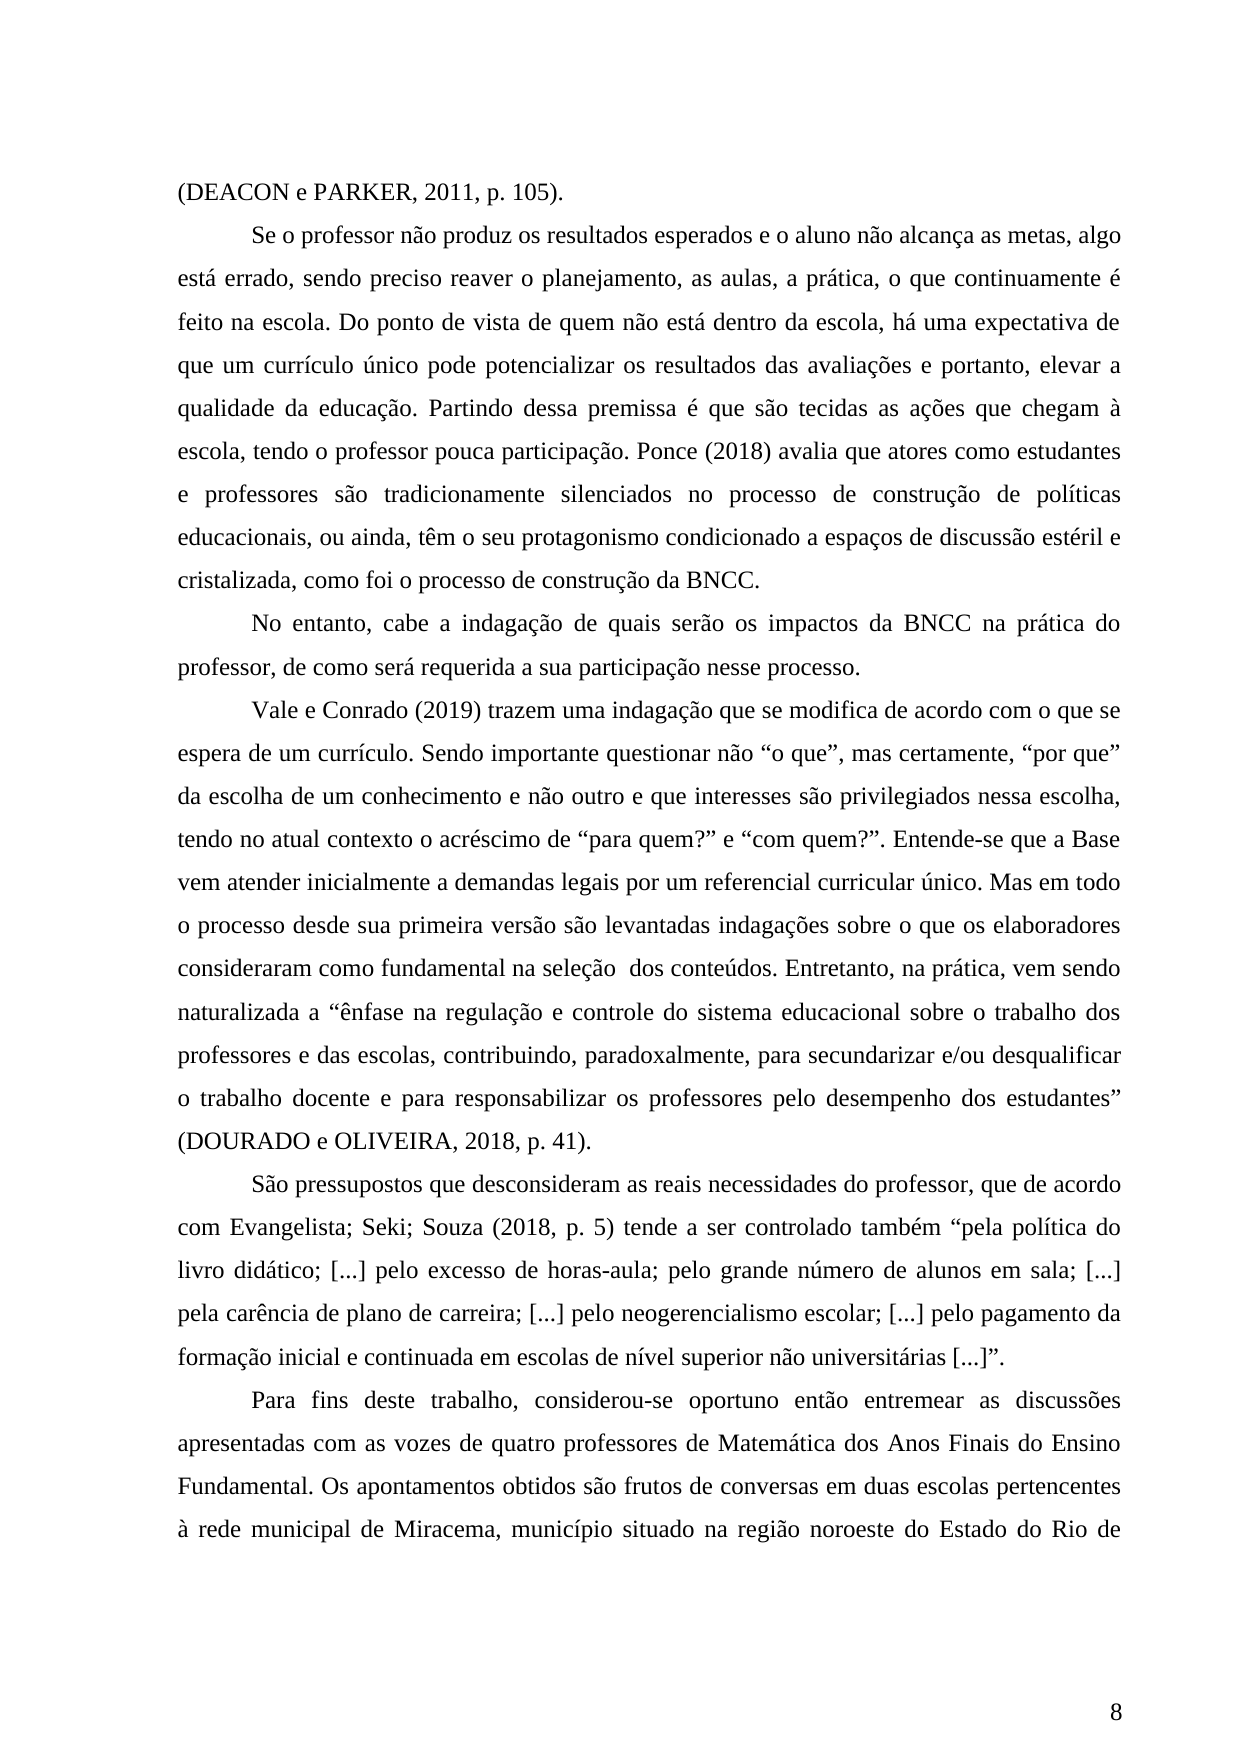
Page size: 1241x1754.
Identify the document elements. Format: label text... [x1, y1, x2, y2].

text Vale e Conrado (2019) trazem uma indagação que se modifica de acordo com o que se espera de um currículo. Sendo importante questionar não “o que”, mas certamente, “por que” da escolha de um conhecimento e não outro e que interesses são privilegiados nessa escolha, tendo no atual contexto o acréscimo de “para quem?” e “com quem?”. Entende-se que a Base vem atender inicialmente a demandas legais por um referencial curricular único. Mas em todo o processo desde sua primeira versão são levantadas indagações sobre o que os elaboradores consideraram como fundamental na seleção dos conteúdos. Entretanto, na prática, vem sendo naturalizada a “ênfase na regulação e controle do sistema educacional sobre o trabalho dos professores e das escolas, contribuindo, paradoxalmente, para secundarizar e/ou desqualificar o trabalho docente e para responsabilizar os professores pelo desempenho dos estudantes” (DOURADO e OLIVEIRA, 2018, p. 41). [177, 695, 1122, 1155]
text Se o professor não produz os resultados esperados e o aluno não alcança as metas, algo está errado, sendo preciso reaver o planejamento, as aulas, a prática, o que continuamente é feito na escola. Do ponto de vista de quem não está dentro da escola, há uma expectativa de que um currículo único pode potencializar os resultados das avaliações e portanto, elevar a qualidade da educação. Partindo dessa premissa é que são tecidas as ações que chegam à escola, tendo o professor pouca participação. Ponce (2018) avalia que atores como estudantes e professores são tradicionamente silenciados no processo de construção de políticas educacionais, ou ainda, têm o seu protagonismo condicionado a espaços de discussão estéril e cristalizada, como foi o processo de construção da BNCC. [177, 220, 1122, 594]
text São pressupostos que desconsideram as reais necessidades do professor, que de acordo com Evangelista; Seki; Souza (2018, p. 5) tende a ser controlado também “pela política do livro didático; [...] pelo excesso de horas-aula; pelo grande número de alunos em sala; [...] pela carência de plano de carreira; [...] pelo neogerencialismo escolar; [...] pelo pagamento da formação inicial e continuada em escolas de nível superior não universitárias [...]”. [177, 1169, 1122, 1370]
text No entanto, cabe a indagação de quais serão os impactos da BNCC na prática do professor, de como será requerida a sua participação nesse processo. [177, 608, 1122, 680]
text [177, 1385, 1122, 1543]
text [177, 177, 1122, 206]
